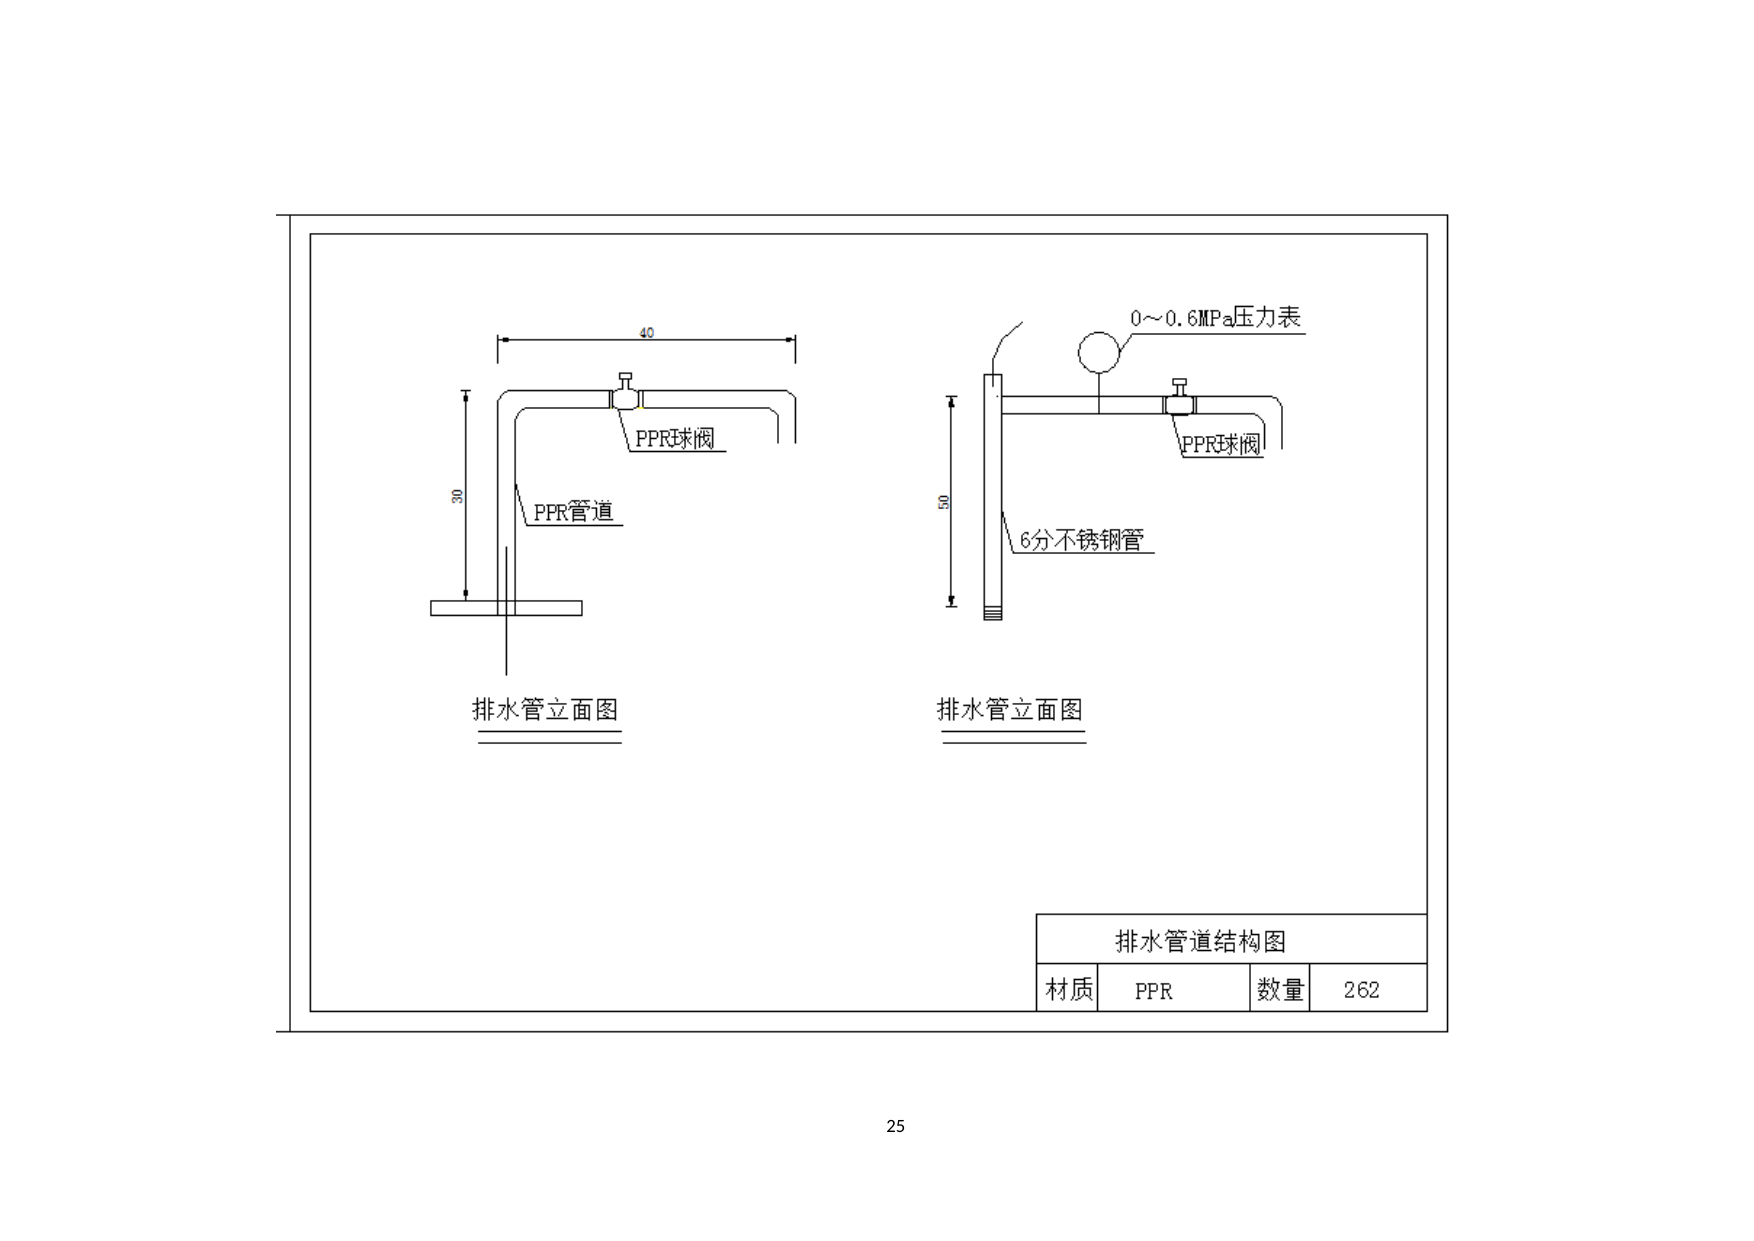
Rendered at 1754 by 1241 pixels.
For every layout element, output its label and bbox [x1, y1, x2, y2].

picture [276, 187, 1478, 1053]
